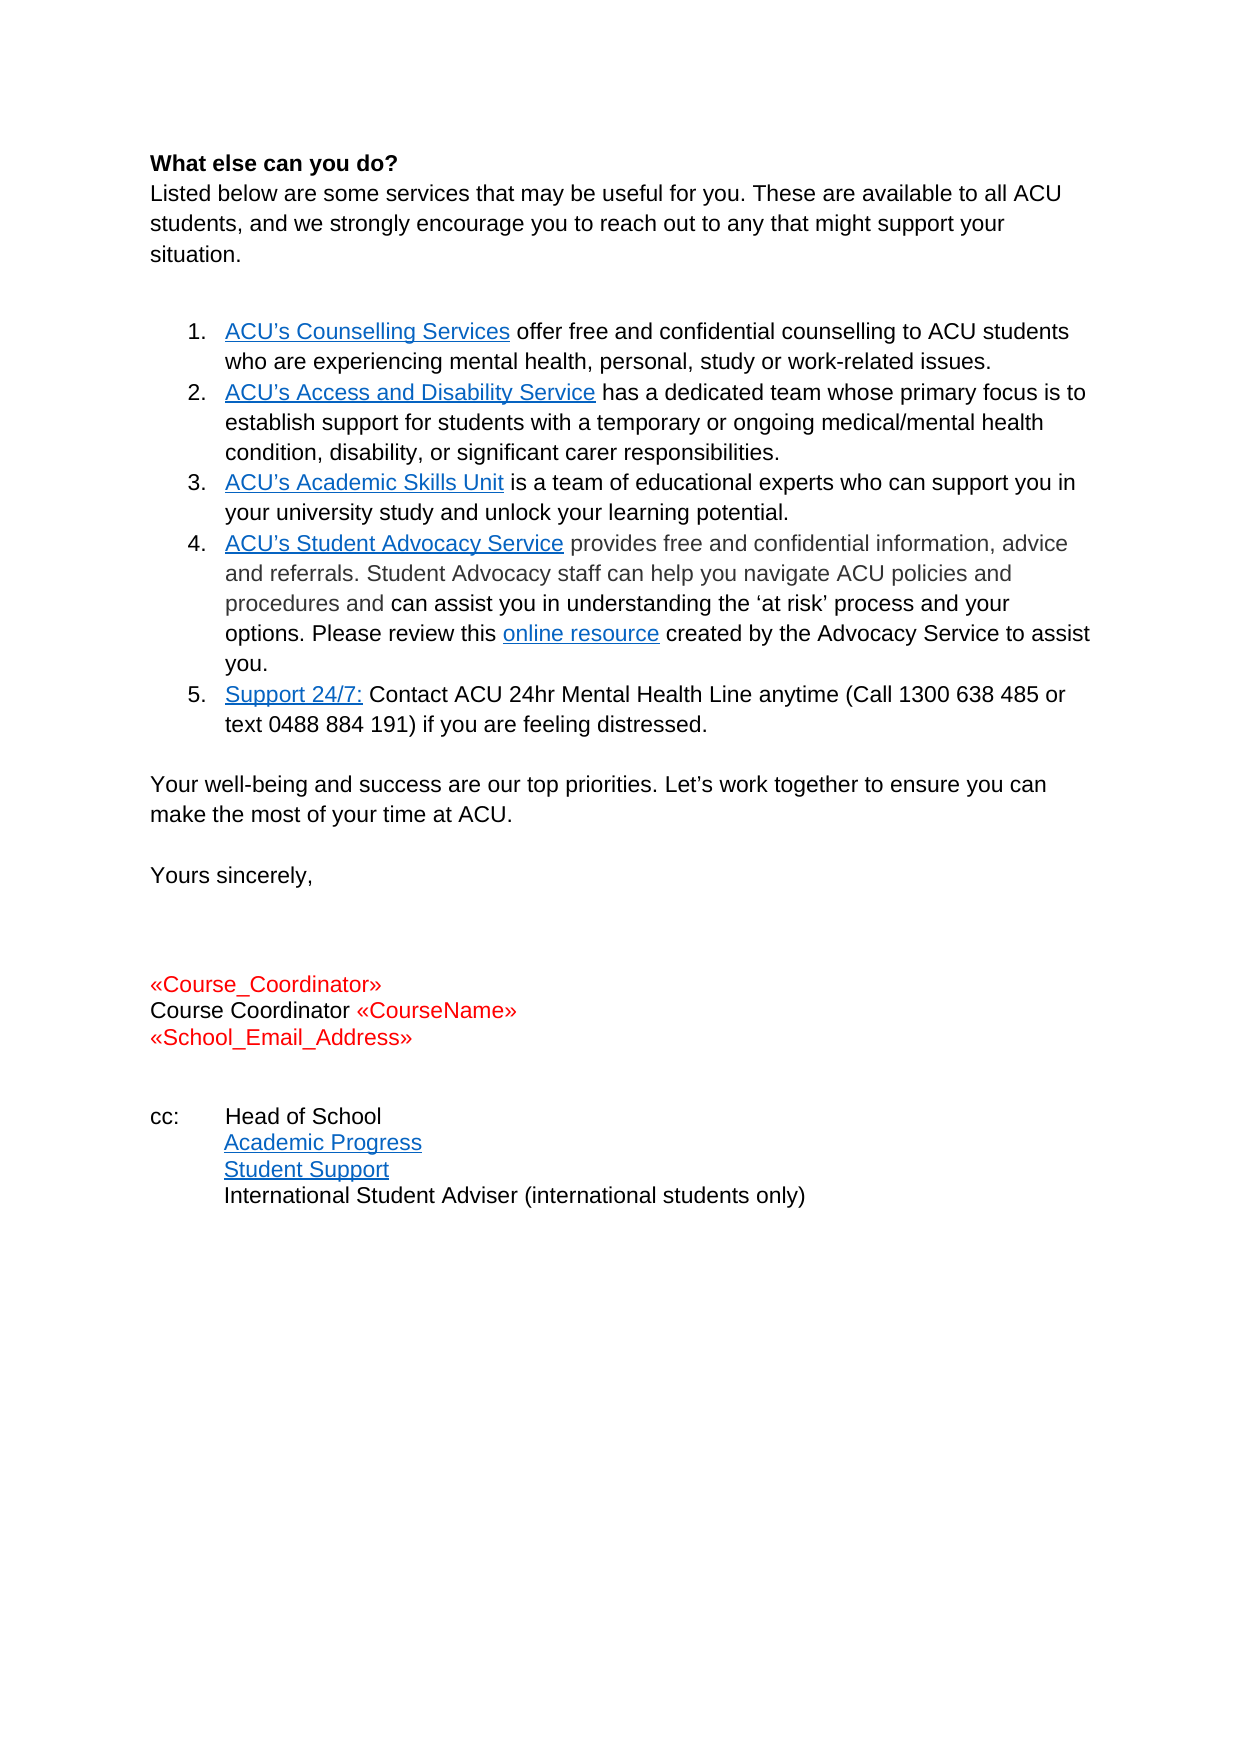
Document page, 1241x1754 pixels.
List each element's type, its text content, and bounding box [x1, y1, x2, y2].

list ACU’s Academic Skills Unit is a team of educational experts who can support you in your university study and unlock your learning potential. [187, 469, 1090, 526]
text Your well-being and success are our top priorities. Let’s work together to ensure you can make the most of your time at ACU. [150, 771, 1090, 828]
list ACU’s Student Advocacy Service provides free and confidential information, advice and referrals. Student Advocacy staff can help you navigate ACU policies and procedures and can assist you in understanding the ‘at risk’ process and your options. Please review this online resource created by the Advocacy Service to assist you. [187, 529, 1090, 677]
list ACU’s Counselling Services offer free and confidential counselling to ACU students who are experiencing mental health, personal, study or work-related issues. [187, 318, 1090, 374]
text What else can you do? [150, 150, 1090, 176]
text Academic Progress [223, 1129, 1090, 1156]
text Course Coordinator «CourseName» [150, 997, 1090, 1024]
text Student Support [223, 1156, 1090, 1182]
text «School_Email_Address» [150, 1024, 1090, 1050]
text International Student Adviser (international students only) [223, 1182, 1090, 1208]
text «Course_Coordinator» [150, 971, 1090, 997]
text Yours sincerely, [150, 862, 1090, 888]
text cc: Head of School [150, 1103, 1090, 1129]
list ACU’s Access and Disability Service has a dedicated team whose primary focus is to establish support for students with a temporary or ongoing medical/mental health condition, disability, or significant carer responsibilities. [187, 378, 1090, 465]
text Listed below are some services that may be useful for you. These are available to all ACU students, and we strongly encourage you to reach out to any that might support your situation. [150, 180, 1090, 267]
list Support 24/7: Contact ACU 24hr Mental Health Line anytime (Call 1300 638 485 or text 0488 884 191) if you are feeling distressed. [187, 681, 1090, 737]
